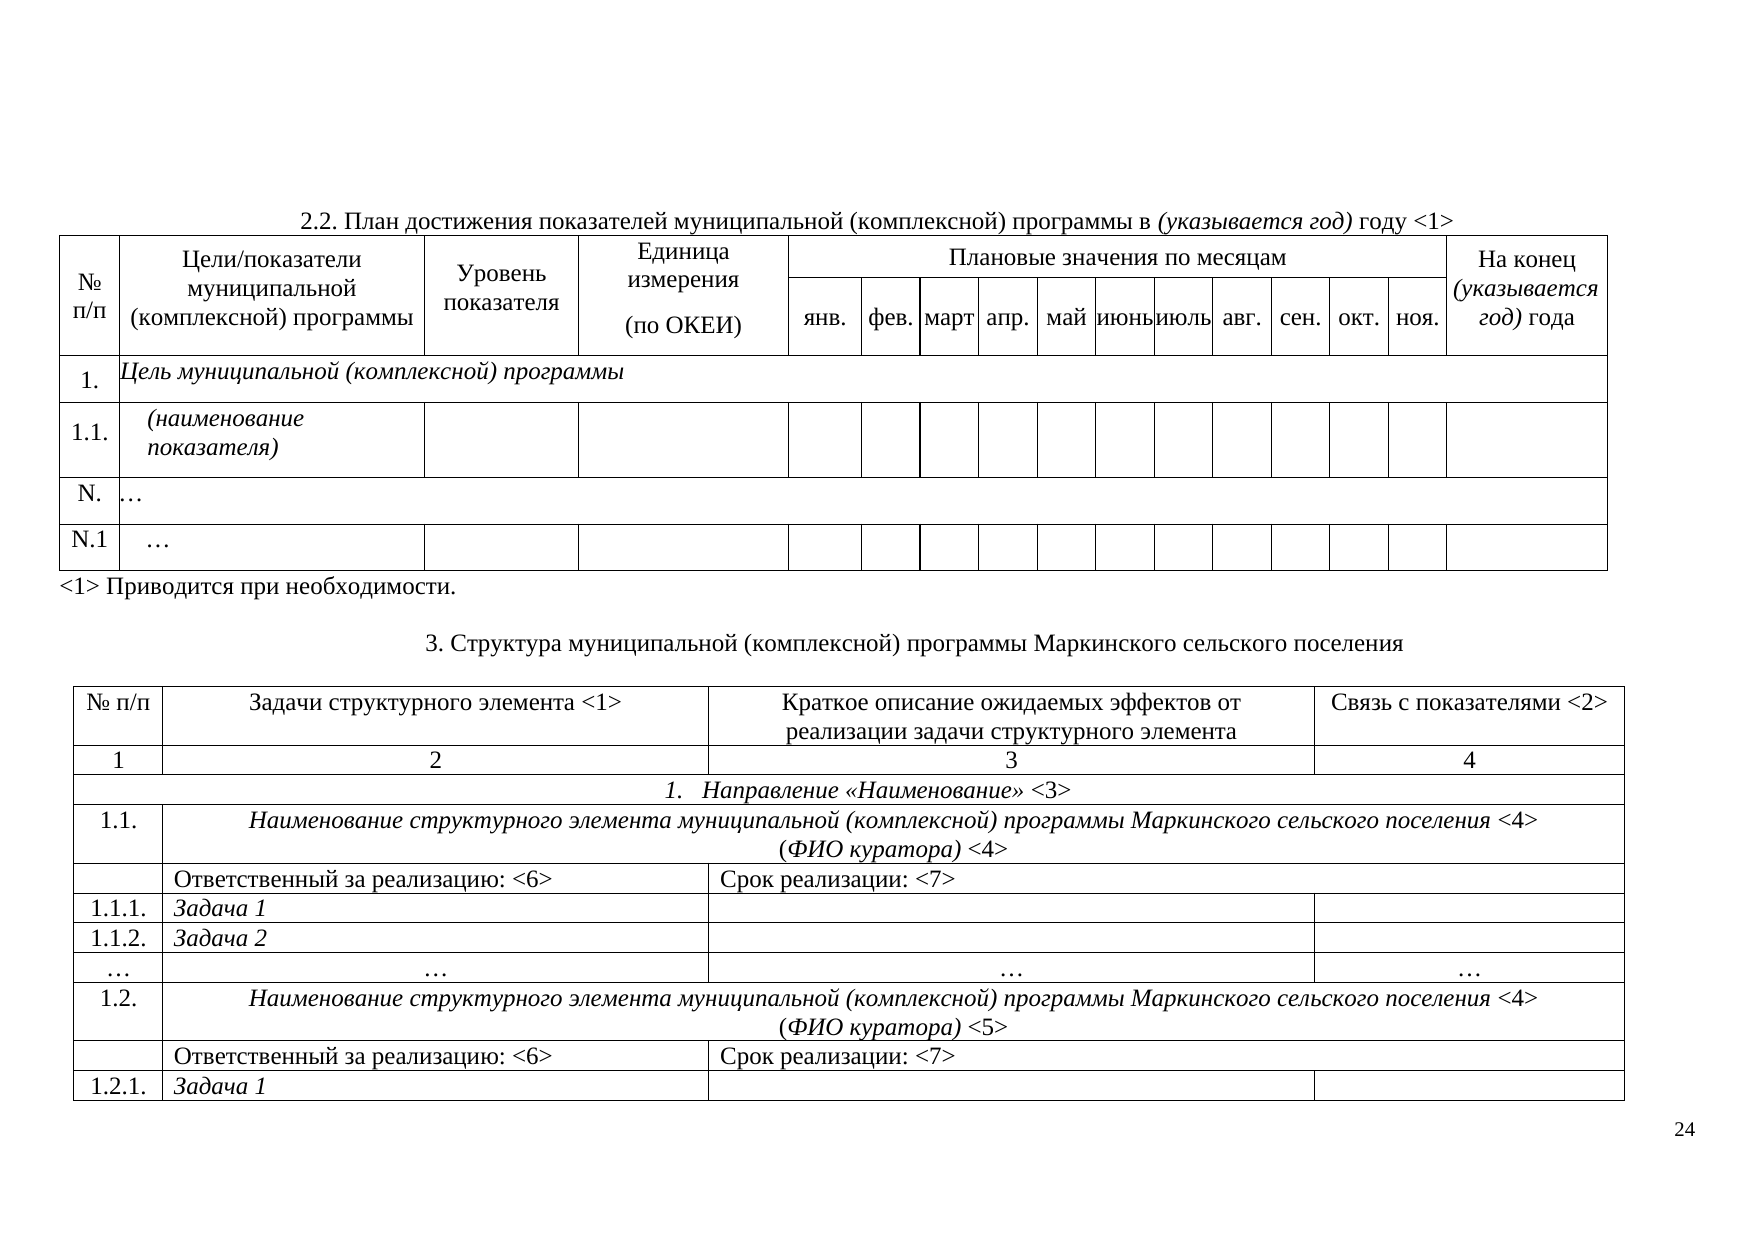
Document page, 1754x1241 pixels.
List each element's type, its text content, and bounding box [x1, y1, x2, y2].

table_cell 1 [74, 746, 162, 774]
table_cell окт. [1330, 278, 1388, 355]
table_cell [1213, 403, 1271, 477]
table_cell Наименование структурного элемента муниципальной (комплексной) программы Маркинского сельского поселения <4> (ФИО куратора) <5> [163, 983, 1624, 1040]
table_cell [1315, 1071, 1624, 1100]
table_cell 1.2.1. [74, 1071, 162, 1100]
table_cell [1389, 525, 1446, 570]
table_cell … [1315, 953, 1624, 982]
table_cell 2 [163, 746, 708, 774]
table_cell Цель муниципальной (комплексной) программы [120, 356, 1607, 402]
table_cell [1038, 525, 1095, 570]
table_cell … [120, 525, 424, 570]
table_cell [74, 1041, 162, 1070]
table_cell [1330, 525, 1388, 570]
table_header Цели/показатели муниципальной (комплексной) программы [120, 236, 424, 355]
text 3. Структура муниципальной (комплексной) программы Маркинского сельского поселения [134, 628, 1695, 657]
table_header Связь с показателями <2> [1315, 687, 1624, 744]
table_cell Задача 1 [163, 1071, 708, 1100]
table_cell Наименование структурного элемента муниципальной (комплексной) программы Маркинского сельского поселения <4> (ФИО куратора) <4> [163, 805, 1624, 863]
table_cell март [921, 278, 978, 355]
table_cell [1155, 403, 1212, 477]
table_cell [74, 864, 162, 892]
table_header Краткое описание ожидаемых эффектов от реализации задачи структурного элемента [709, 687, 1314, 744]
table_header Плановые значения по месяцам [789, 236, 1446, 277]
table_cell [425, 403, 578, 477]
table_cell [1038, 403, 1095, 477]
table_cell апр. [979, 278, 1037, 355]
table_cell [1315, 923, 1624, 952]
table_cell [789, 403, 861, 477]
table_cell [1447, 403, 1607, 477]
table_cell [921, 525, 978, 570]
table_cell ноя. [1389, 278, 1446, 355]
text <1> Приводится при необходимости. [59, 571, 1695, 600]
table_cell N.1 [60, 525, 119, 570]
table_cell [1096, 403, 1154, 477]
table_cell [1389, 403, 1446, 477]
table_cell Ответственный за реализацию: <6> [163, 1041, 708, 1070]
table_cell 1.1. [60, 403, 119, 477]
table_cell 3 [709, 746, 1314, 774]
table_cell [1447, 525, 1607, 570]
table_header Задачи структурного элемента <1> [163, 687, 708, 744]
table_cell сен. [1272, 278, 1329, 355]
table_cell … [709, 953, 1314, 982]
table_cell 1.2. [74, 983, 162, 1040]
table_cell Срок реализации: <7> [709, 1041, 1624, 1070]
table_cell 4 [1315, 746, 1624, 774]
table_cell 1.1.2. [74, 923, 162, 952]
table_cell [1213, 525, 1271, 570]
table_cell [979, 525, 1037, 570]
table_cell [862, 403, 919, 477]
table_cell Задача 1 [163, 894, 708, 922]
table_cell авг. [1213, 278, 1271, 355]
table_cell фев. [862, 278, 919, 355]
table_cell [709, 1071, 1314, 1100]
table_cell Срок реализации: <7> [709, 864, 1624, 892]
table_cell [579, 403, 788, 477]
text 2.2. План достижения показателей муниципальной (комплексной) программы в (указывается год) году <1> [59, 206, 1695, 235]
table_header На конец (указывается год) года [1447, 236, 1607, 355]
table_cell Задача 2 [163, 923, 708, 952]
table_cell [789, 525, 861, 570]
table_header Единица измерения (по ОКЕИ) [579, 236, 788, 355]
table_cell [921, 403, 978, 477]
table_cell [1315, 894, 1624, 922]
table_cell … [74, 953, 162, 982]
table_cell [709, 894, 1314, 922]
table_header № п/п [60, 236, 119, 355]
table_cell [1272, 525, 1329, 570]
table_cell июль [1155, 278, 1212, 355]
table_cell [1272, 403, 1329, 477]
table_cell 1.1. [74, 805, 162, 863]
table_cell [1096, 525, 1154, 570]
table_cell 1.1.1. [74, 894, 162, 922]
table_cell … [163, 953, 708, 982]
table_cell янв. [789, 278, 861, 355]
table_cell (наименование показателя) [120, 403, 424, 477]
table_header № п/п [74, 687, 162, 744]
table_cell N. [60, 478, 119, 523]
table_cell [1330, 403, 1388, 477]
table_cell [709, 923, 1314, 952]
table_cell [425, 525, 578, 570]
table_cell … [120, 478, 1607, 523]
table_cell май [1038, 278, 1095, 355]
table_cell [579, 525, 788, 570]
table_cell Ответственный за реализацию: <6> [163, 864, 708, 892]
table_cell [1155, 525, 1212, 570]
table_cell Направление «Наименование» <3> [74, 775, 1624, 804]
table_header Уровень показателя [425, 236, 578, 355]
table_cell июнь [1096, 278, 1154, 355]
table_cell [979, 403, 1037, 477]
table_cell [862, 525, 919, 570]
table_cell 1. [60, 356, 119, 402]
